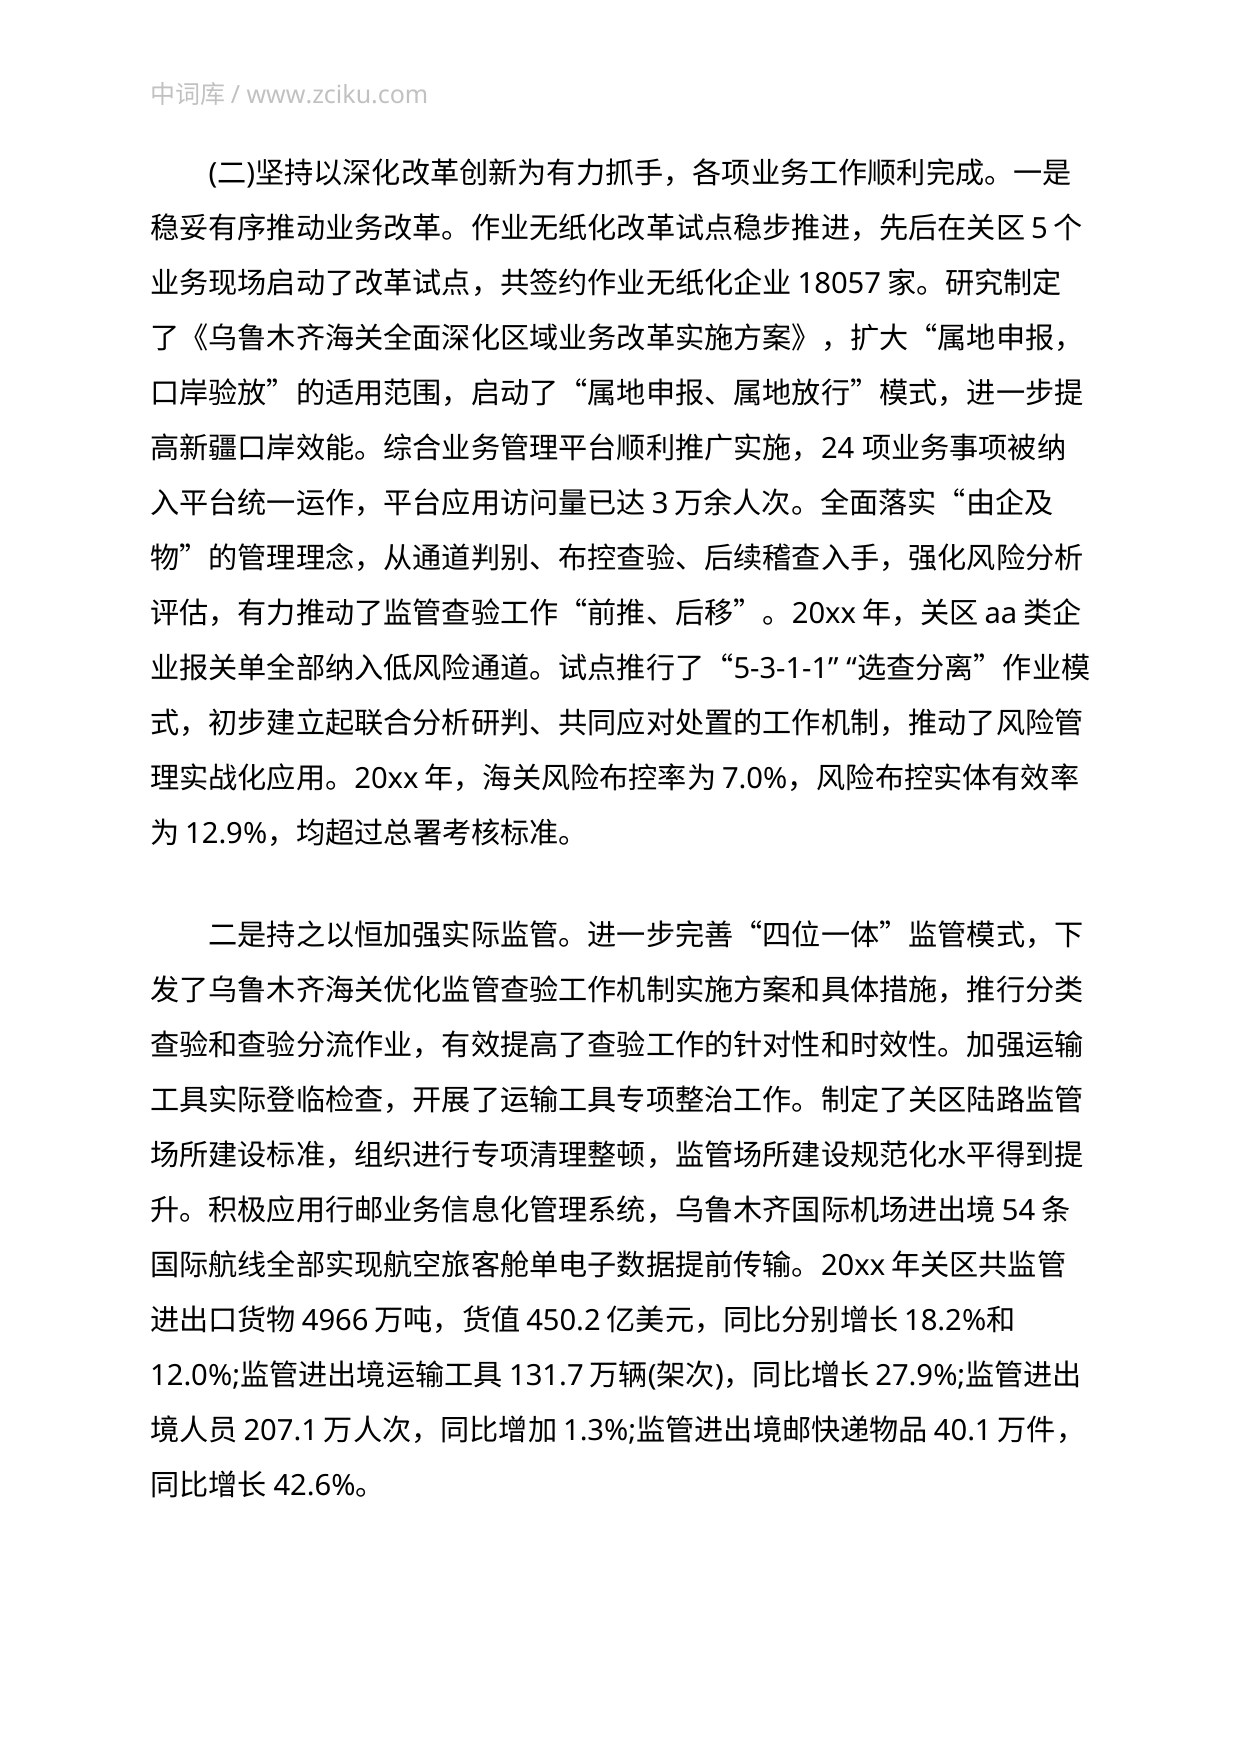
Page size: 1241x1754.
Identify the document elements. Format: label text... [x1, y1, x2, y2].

text (二)坚持以深化改革创新为有力抓手，各项业务工作顺利完成。一是稳妥有序推动业务改革。作业无纸化改革试点稳步推进，先后在关区5个业务现场启动了改革试点，共签约作业无纸化企业18057家。研究制定了《乌鲁木齐海关全面深化区域业务改革实施方案》，扩大“属地申报，口岸验放”的适用范围，启动了“属地申报、属地放行”模式，进一步提高新疆口岸效能。综合业务管理平台顺利推广实施，24 项业务事项被纳入平台统一运作，平台应用访问量已达3万余人次。全面落实“由企及物”的管理理念，从通道判别、布控查验、后续稽查入手，强化风险分析评估，有力推动了监管查验工作“前推、后移”。20xx年，关区aa类企业报关单全部纳入低风险通道。试点推行了“5-3-1-1” “选查分离”作业模式，初步建立起联合分析研判、共同应对处置的工作机制，推动了风险管理实战化应用。20xx年，海关风险布控率为7.0%，风险布控实体有效率为12.9%，均超过总署考核标准。 [150, 150, 1090, 852]
text 二是持之以恒加强实际监管。进一步完善“四位一体”监管模式，下发了乌鲁木齐海关优化监管查验工作机制实施方案和具体措施，推行分类查验和查验分流作业，有效提高了查验工作的针对性和时效性。加强运输工具实际登临检查，开展了运输工具专项整治工作。制定了关区陆路监管场所建设标准，组织进行专项清理整顿，监管场所建设规范化水平得到提升。积极应用行邮业务信息化管理系统，乌鲁木齐国际机场进出境54条国际航线全部实现航空旅客舱单电子数据提前传输。20xx年关区共监管进出口货物4966万吨，货值450.2亿美元，同比分别增长18.2%和12.0%;监管进出境运输工具 131.7万辆(架次)，同比增长27.9%;监管进出境人员207.1万人次，同比增加1.3%;监管进出境邮快递物品40.1万件，同比增长 42.6%。 [150, 912, 1090, 1503]
